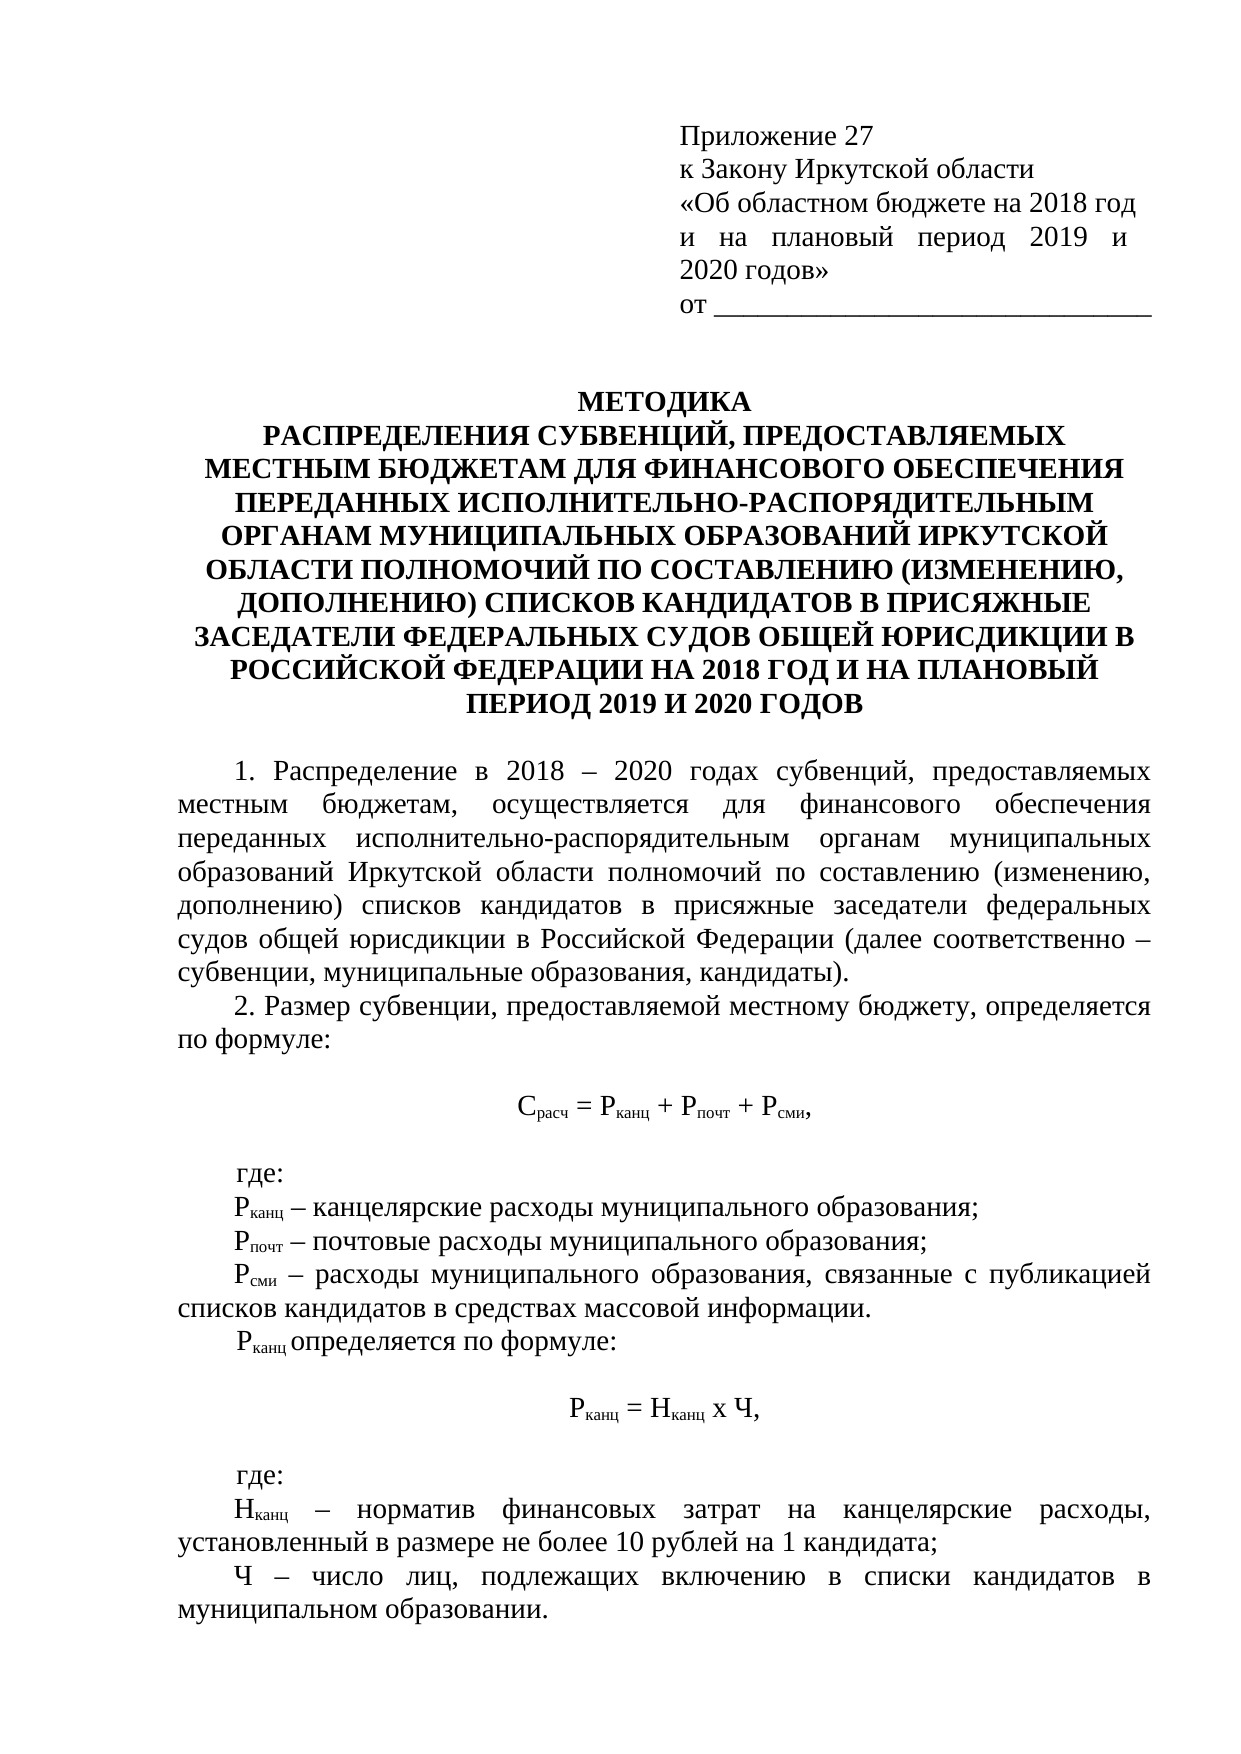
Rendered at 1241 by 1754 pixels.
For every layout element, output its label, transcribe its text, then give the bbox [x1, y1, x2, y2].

title МЕТОДИКА [177, 384, 1152, 418]
text Срасч = Рканц + Рпочт + Рсми, [177, 1088, 1152, 1122]
text Рсми – расходы муниципального образования, связанные с публикацией списков кандидатов в средствах массовой информации. [177, 1256, 1152, 1323]
title РАСПРЕДЕЛЕНИЯ СУБВЕНЦИЙ, ПРЕДОСТАВЛЯЕМЫХ МЕСТНЫМ БЮДЖЕТАМ ДЛЯ ФИНАНСОВОГО ОБЕСПЕЧЕНИЯ ПЕРЕДАННЫХ ИСПОЛНИТЕЛЬНО-РАСПОРЯДИТЕЛЬНЫМ ОРГАНАМ МУНИЦИПАЛЬНЫХ ОБРАЗОВАНИЙ ИРКУТСКОЙ ОБЛАСТИ ПОЛНОМОЧИЙ ПО СОСТАВЛЕНИЮ (ИЗМЕНЕНИЮ, ДОПОЛНЕНИЮ) СПИСКОВ КАНДИДАТОВ В ПРИСЯЖНЫЕ ЗАСЕДАТЕЛИ ФЕДЕРАЛЬНЫХ СУДОВ ОБЩЕЙ ЮРИСДИКЦИИ В РОССИЙСКОЙ ФЕДЕРАЦИИ НА 2018 ГОД И НА ПЛАНОВЫЙ ПЕРИОД 2019 И 2020 ГОДОВ [177, 418, 1152, 719]
text Рканц – канцелярские расходы муниципального образования; [177, 1189, 1152, 1223]
text Рканц = Нканц x Ч, [177, 1390, 1152, 1424]
text 2. Размер субвенции, предоставляемой местному бюджету, определяется по формуле: [177, 988, 1152, 1055]
text Приложение 27 [679, 118, 1152, 152]
text Ч – число лиц, подлежащих включению в списки кандидатов в муниципальном образовании. [177, 1558, 1152, 1625]
text «Об областном бюджете на 2018 год [679, 185, 1152, 219]
text и на плановый период 2019 и 2020 годов» [679, 219, 1152, 286]
text Рканц определяется по формуле: [177, 1323, 1152, 1357]
text от ______________________________ [679, 286, 1152, 319]
text Нканц – норматив финансовых затрат на канцелярские расходы, установленный в размере не более 10 рублей на 1 кандидата; [177, 1491, 1152, 1558]
text 1. Распределение в 2018 – 2020 годах субвенций, предоставляемых местным бюджетам, осуществляется для финансового обеспечения переданных исполнительно-распорядительным органам муниципальных образований Иркутской области полномочий по составлению (изменению, дополнению) списков кандидатов в присяжные заседатели федеральных судов общей юрисдикции в Российской Федерации (далее соответственно – субвенции, муниципальные образования, кандидаты). [177, 753, 1152, 988]
text где: [177, 1457, 1152, 1491]
text Рпочт – почтовые расходы муниципального образования; [177, 1223, 1152, 1256]
text где: [177, 1156, 1152, 1189]
text к Закону Иркутской области [679, 152, 1152, 185]
